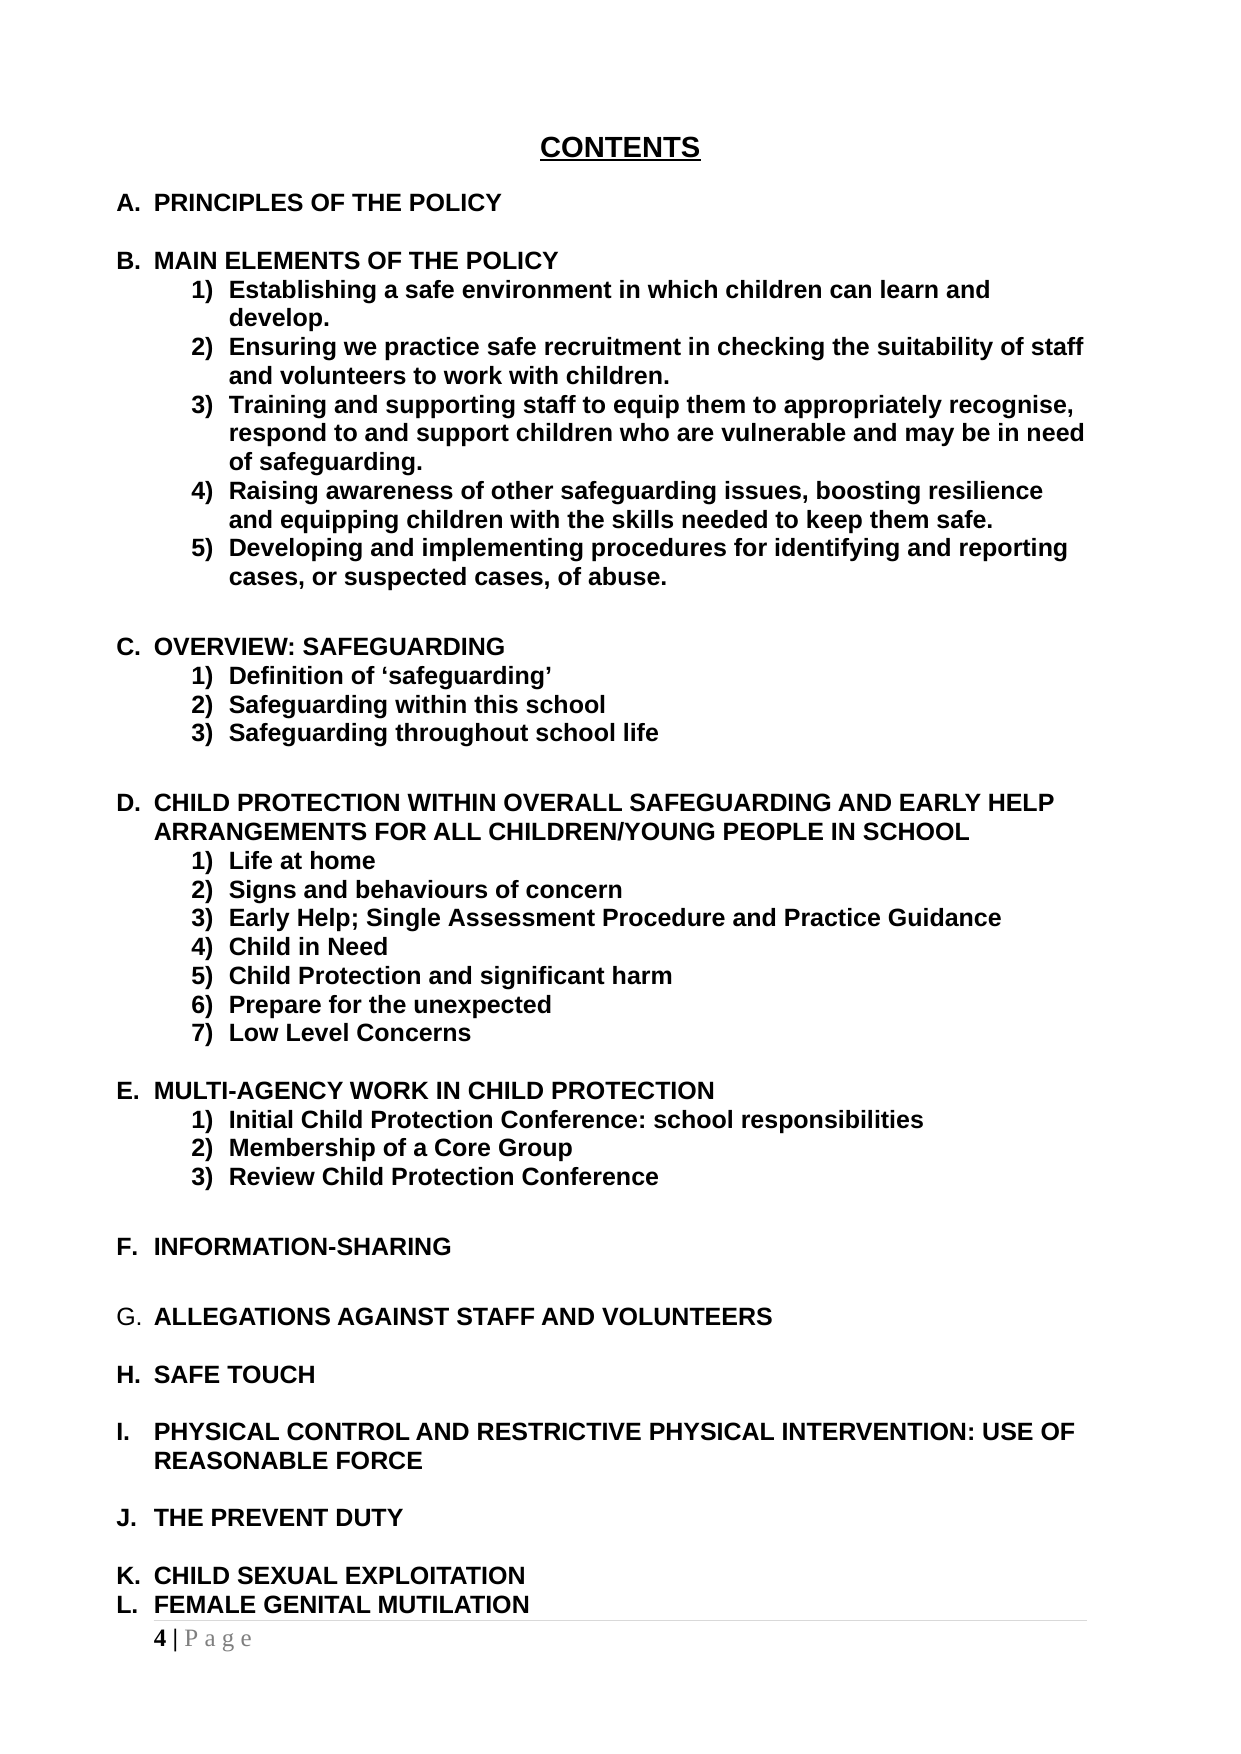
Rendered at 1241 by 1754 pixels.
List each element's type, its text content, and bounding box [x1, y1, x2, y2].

list Review Child Protection Conference [191, 1162, 1087, 1191]
list Establishing a safe environment in which children can learn and develop. [191, 275, 1087, 332]
list Prepare for the unexpected [191, 990, 1087, 1018]
list Life at home [191, 846, 1087, 875]
list Child in Need [191, 932, 1087, 961]
list Membership of a Core Group [191, 1133, 1087, 1162]
list Child Protection and significant harm [191, 961, 1087, 990]
list Raising awareness of other safeguarding issues, boosting resilience and equipping children with the skills needed to keep them safe. [191, 476, 1087, 533]
list MAIN ELEMENTS OF THE POLICY [116, 246, 1087, 275]
list Ensuring we practice safe recruitment in checking the suitability of staff and volunteers to work with children. [191, 332, 1087, 390]
list Initial Child Protection Conference: school responsibilities [191, 1105, 1087, 1133]
list FEMALE GENITAL MUTILATION [116, 1590, 1087, 1618]
list SAFE TOUCH [116, 1360, 1087, 1388]
list THE PREVENT DUTY [116, 1503, 1087, 1532]
list INFORMATION-SHARING [116, 1232, 1087, 1261]
list Developing and implementing procedures for identifying and reporting cases, or suspected cases, of abuse. [191, 533, 1087, 591]
list Signs and behaviours of concern [191, 875, 1087, 903]
list Safeguarding throughout school life [191, 718, 1087, 747]
list OVERVIEW: SAFEGUARDING [116, 632, 1087, 661]
list Low Level Concerns [191, 1018, 1087, 1047]
list Early Help; Single Assessment Procedure and Practice Guidance [191, 903, 1087, 932]
list Training and supporting staff to equip them to appropriately recognise, respond to and support children who are vulnerable and may be in need of safeguarding. [191, 390, 1087, 476]
list CHILD SEXUAL EXPLOITATION [116, 1561, 1087, 1590]
list Safeguarding within this school [191, 690, 1087, 718]
list MULTI-AGENCY WORK IN CHILD PROTECTION [116, 1076, 1087, 1105]
list PHYSICAL CONTROL AND RESTRICTIVE PHYSICAL INTERVENTION: USE OF REASONABLE FORCE [116, 1417, 1087, 1475]
list PRINCIPLES OF THE POLICY [116, 188, 1087, 217]
list ALLEGATIONS AGAINST STAFF AND VOLUNTEERS [116, 1302, 1087, 1331]
list CHILD PROTECTION WITHIN OVERALL SAFEGUARDING AND EARLY HELP ARRANGEMENTS FOR ALL CHILDREN/YOUNG PEOPLE IN SCHOOL [116, 788, 1087, 846]
list Definition of ‘safeguarding’ [191, 661, 1087, 690]
text CONTENTS [153, 130, 1087, 163]
